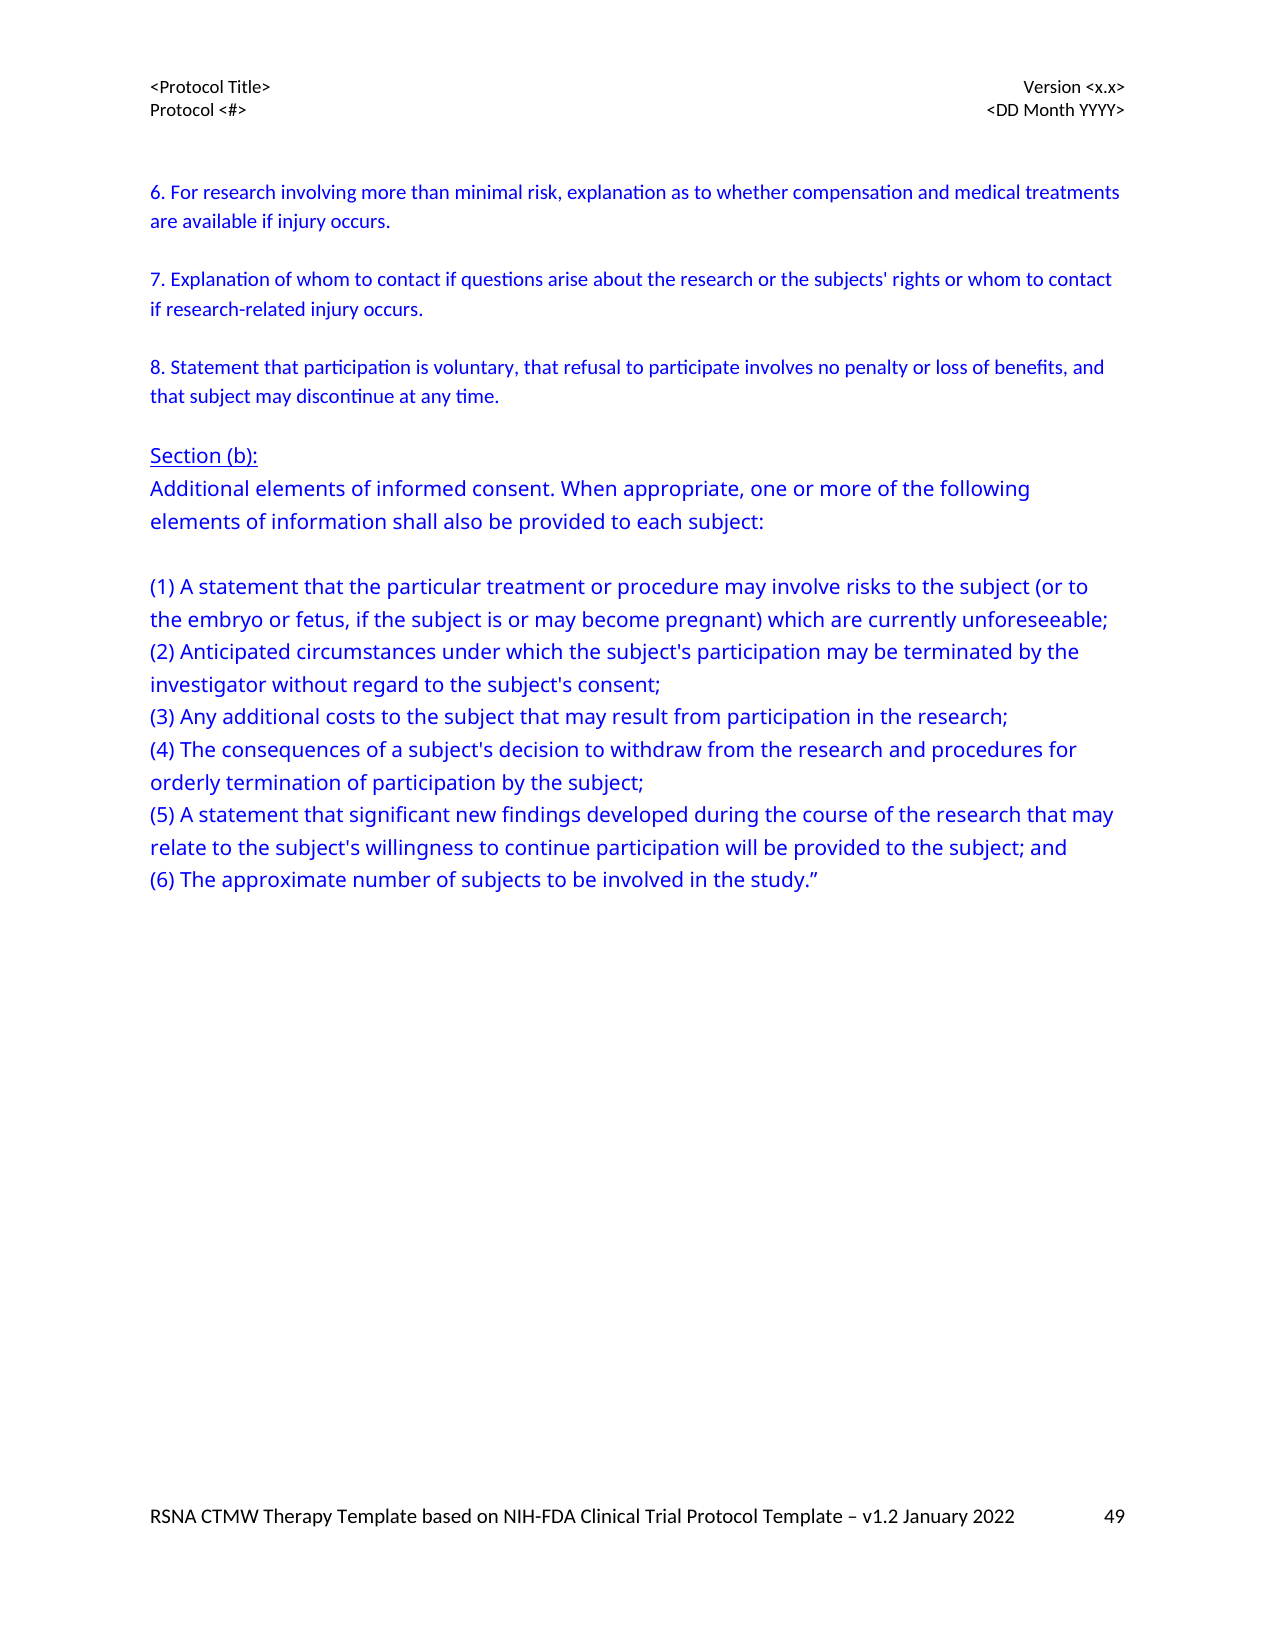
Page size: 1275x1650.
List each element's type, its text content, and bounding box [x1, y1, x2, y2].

text (3) Any additional costs to the subject that may result from participation in the research; [150, 702, 1125, 731]
text (1) A statement that the particular treatment or procedure may involve risks to the subject (or to the embryo or fetus, if the subject is or may become pregnant) which are currently unforeseeable; [150, 572, 1125, 633]
text Additional elements of informed consent. When appropriate, one or more of the following elements of information shall also be provided to each subject: [150, 474, 1125, 535]
text (2) Anticipated circumstances under which the subject's participation may be terminated by the investigator without regard to the subject's consent; [150, 637, 1125, 698]
text (4) The consequences of a subject's decision to withdraw from the research and procedures for orderly termination of participation by the subject; [150, 735, 1125, 796]
text Section (b): [150, 442, 1125, 470]
text 7. Explanation of whom to contact if questions arise about the research or the subjects' rights or whom to contact if research-related injury occurs. [150, 267, 1125, 321]
text 6. For research involving more than minimal risk, explanation as to whether compensation and medical treatments are available if injury occurs. [150, 179, 1125, 234]
text (5) A statement that significant new findings developed during the course of the research that may relate to the subject's willingness to continue participation will be provided to the subject; and [150, 800, 1125, 861]
text 8. Statement that participation is voluntary, that refusal to participate involves no penalty or loss of benefits, and that subject may discontinue at any time. [150, 354, 1125, 409]
text (6) The approximate number of subjects to be involved in the study.” [150, 866, 1125, 894]
